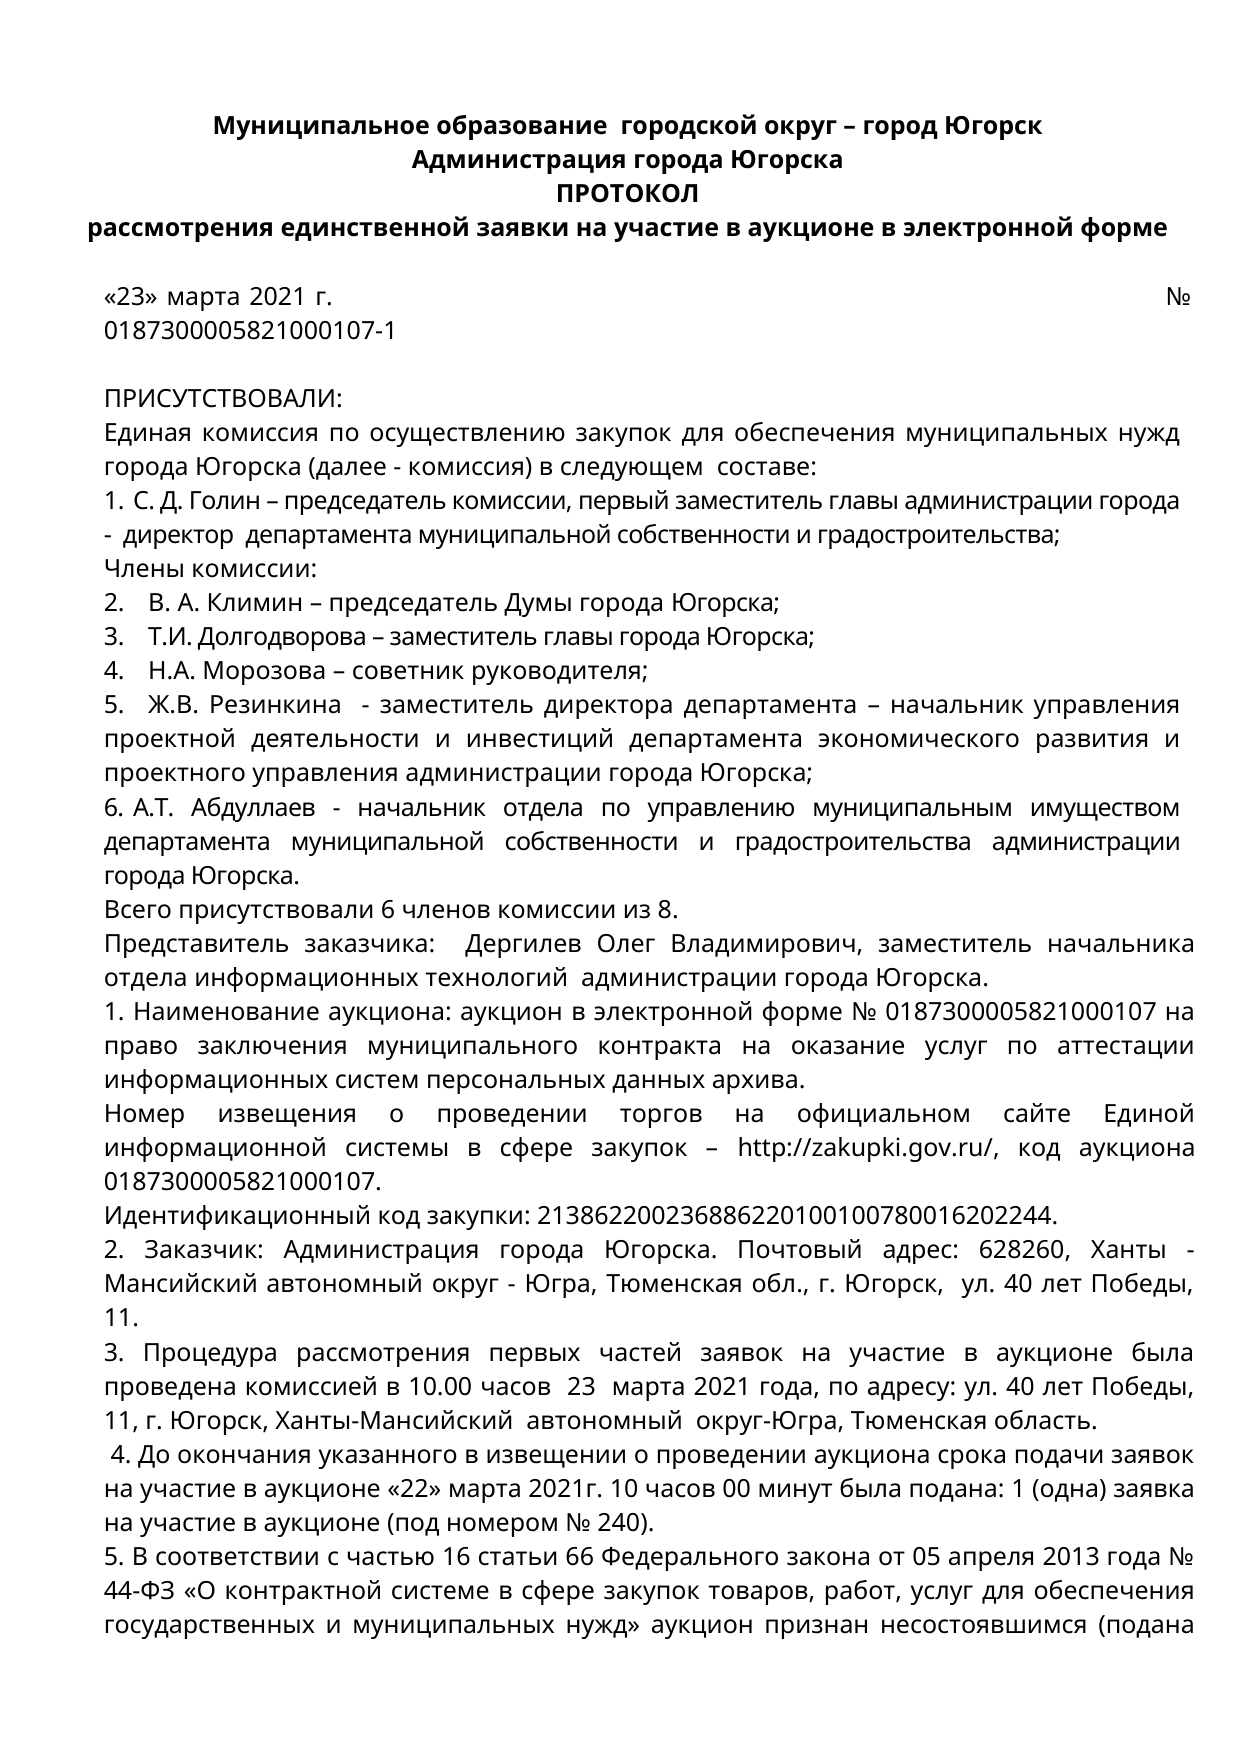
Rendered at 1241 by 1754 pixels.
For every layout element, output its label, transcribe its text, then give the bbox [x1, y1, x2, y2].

list Номер извещения о проведении торгов на официальном сайте Единой информационной системы в сфере закупок – http://zakupki.gov.ru/, код аукциона 0187300005821000107. [103, 1096, 1196, 1198]
text Единая комиссия по осуществлению закупок для обеспечения муниципальных нужд города Югорска (далее - комиссия) в следующем составе: [103, 414, 1181, 483]
text Представитель заказчика: Дергилев Олег Владимирович, заместитель начальника отдела информационных технологий администрации города Югорска. [103, 925, 1196, 993]
text «23» марта 2021 г. № 0187300005821000107-1 [103, 278, 1196, 346]
text рассмотрения единственной заявки на участие в аукционе в электронной форме [59, 210, 1196, 244]
text ПРИСУТСТВОВАЛИ: [103, 380, 1196, 414]
text ПРОТОКОЛ [59, 176, 1196, 210]
text Идентификационный код закупки: 213862200236886220100100780016202244. [103, 1198, 1196, 1232]
list А.Т. Абдуллаев - начальник отдела по управлению муниципальным имуществом департамента муниципальной собственности и градостроительства администрации города Югорска. [103, 789, 1181, 891]
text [103, 1538, 1196, 1641]
text 4. До окончания указанного в извещении о проведении аукциона срока подачи заявок на участие в аукционе «22» марта 2021г. 10 часов 00 минут была подана: 1 (одна) заявка на участие в аукционе (под номером № 240). [103, 1436, 1196, 1538]
list Ж.В. Резинкина - заместитель директора департамента – начальник управления проектной деятельности и инвестиций департамента экономического развития и проектного управления администрации города Югорска; [103, 687, 1181, 789]
text 3. Процедура рассмотрения первых частей заявок на участие в аукционе была проведена комиссией в 10.00 часов 23 марта 2021 года, по адресу: ул. 40 лет Победы, 11, г. Югорск, Ханты-Мансийский автономный округ-Югра, Тюменская область. [103, 1334, 1196, 1436]
list Члены комиссии: [103, 551, 1196, 585]
text Муниципальное образование городской округ – город Югорск [59, 108, 1196, 142]
text Администрация города Югорска [59, 142, 1196, 176]
text 2. Заказчик: Администрация города Югорска. Почтовый адрес: 628260, Ханты - Мансийский автономный округ - Югра, Тюменская обл., г. Югорск, ул. 40 лет Победы, 11. [103, 1232, 1196, 1334]
list В. А. Климин – председатель Думы города Югорска; [103, 585, 1181, 619]
list Наименование аукциона: аукцион в электронной форме № 0187300005821000107 на право заключения муниципального контракта на оказание услуг по аттестации информационных систем персональных данных архива. [103, 993, 1196, 1096]
list С. Д. Голин – председатель комиссии, первый заместитель главы администрации города - директор департамента муниципальной собственности и градостроительства; [103, 483, 1181, 551]
list Всего присутствовали 6 членов комиссии из 8. [103, 891, 1181, 925]
list Н.А. Морозова – советник руководителя; [103, 653, 1181, 687]
list Т.И. Долгодворова – заместитель главы города Югорска; [103, 619, 1181, 653]
